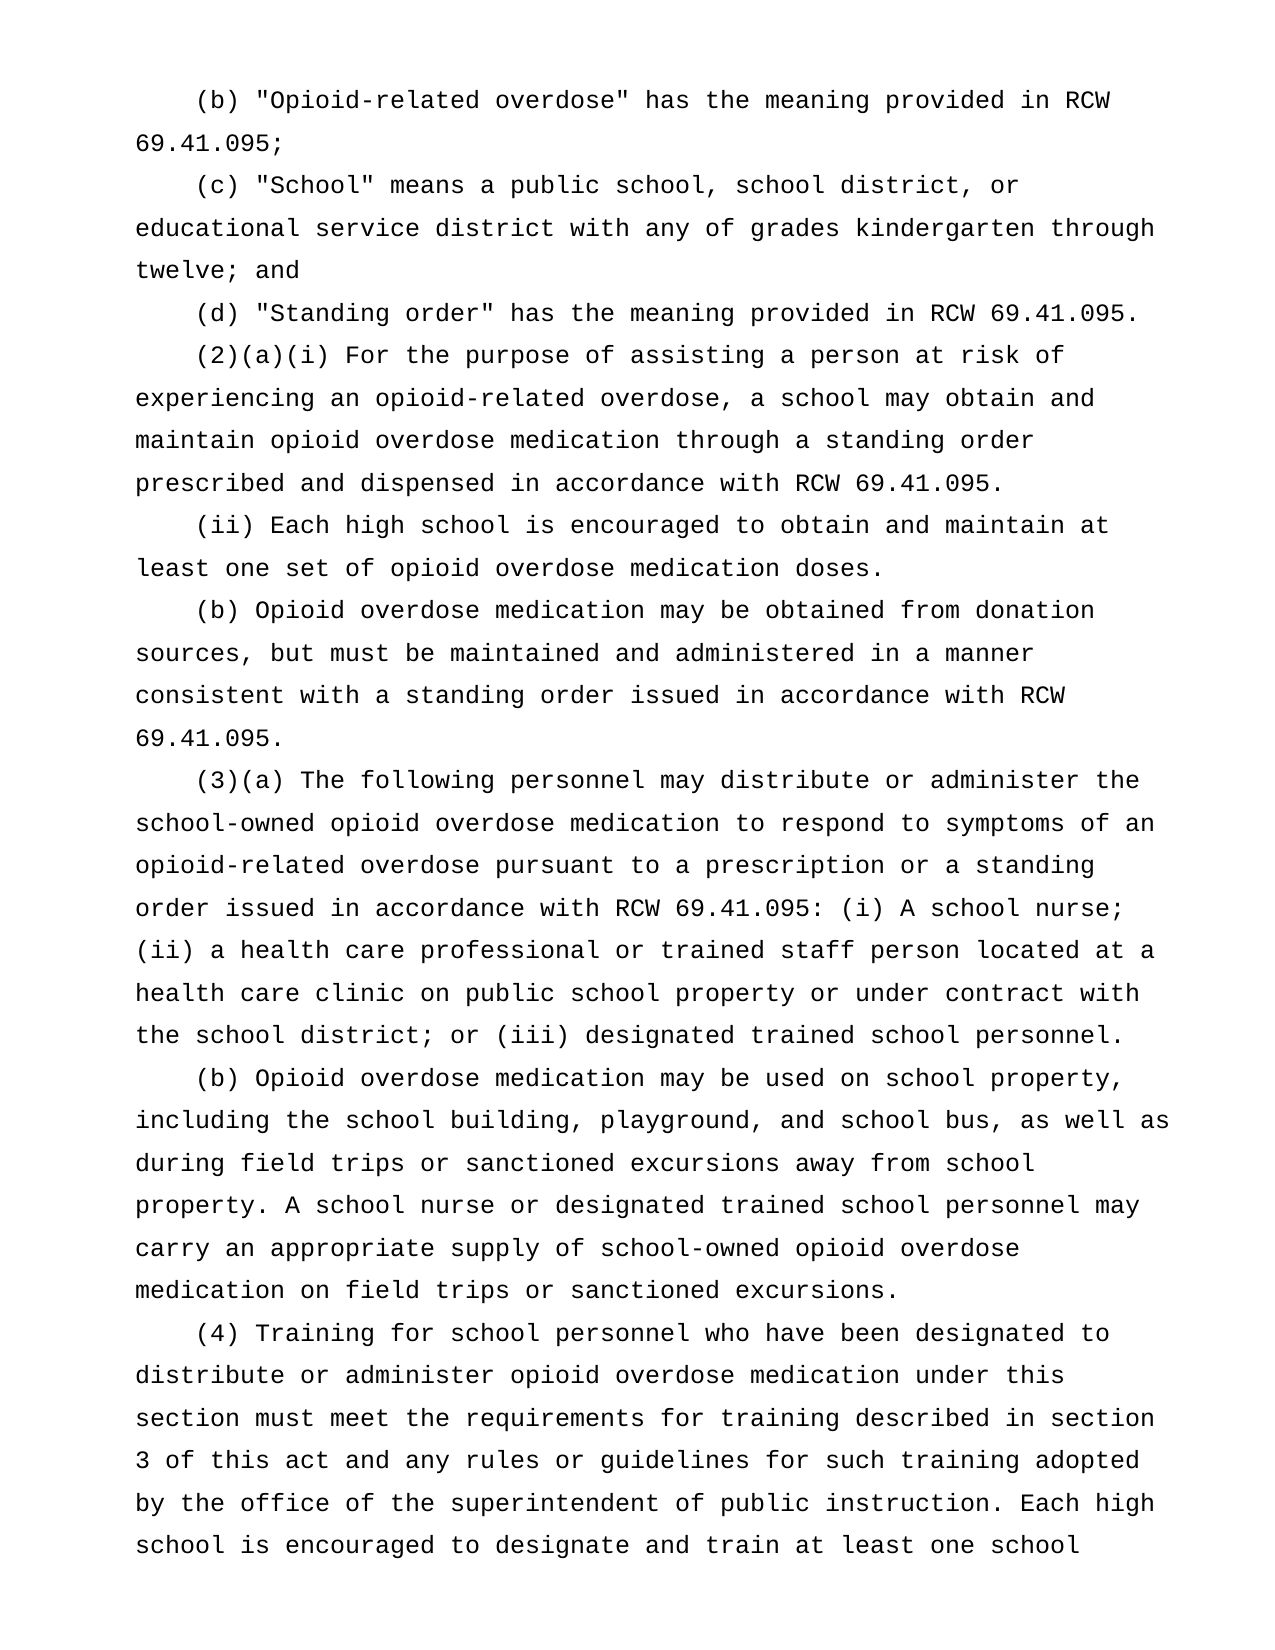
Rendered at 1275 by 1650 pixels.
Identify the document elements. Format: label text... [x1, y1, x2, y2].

text (b) "Opioid-related overdose" has the meaning provided in RCW 69.41.095; [135, 75, 1170, 160]
text (2)(a)(i) For the purpose of assisting a person at risk of experiencing an opioid-related overdose, a school may obtain and maintain opioid overdose medication through a standing order prescribed and dispensed in accordance with RCW 69.41.095. [135, 330, 1170, 500]
text (b) Opioid overdose medication may be used on school property, including the school building, playground, and school bus, as well as during field trips or sanctioned excursions away from school property. A school nurse or designated trained school personnel may carry an appropriate supply of school-owned opioid overdose medication on field trips or sanctioned excursions. [135, 1052, 1170, 1307]
text (d) "Standing order" has the meaning provided in RCW 69.41.095. [135, 287, 1170, 330]
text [135, 1307, 1170, 1562]
text (3)(a) The following personnel may distribute or administer the school-owned opioid overdose medication to respond to symptoms of an opioid-related overdose pursuant to a prescription or a standing order issued in accordance with RCW 69.41.095: (i) A school nurse; (ii) a health care professional or trained staff person located at a health care clinic on public school property or under contract with the school district; or (iii) designated trained school personnel. [135, 755, 1170, 1052]
text (ii) Each high school is encouraged to obtain and maintain at least one set of opioid overdose medication doses. [135, 500, 1170, 585]
text (c) "School" means a public school, school district, or educational service district with any of grades kindergarten through twelve; and [135, 160, 1170, 287]
text (b) Opioid overdose medication may be obtained from donation sources, but must be maintained and administered in a manner consistent with a standing order issued in accordance with RCW 69.41.095. [135, 585, 1170, 755]
